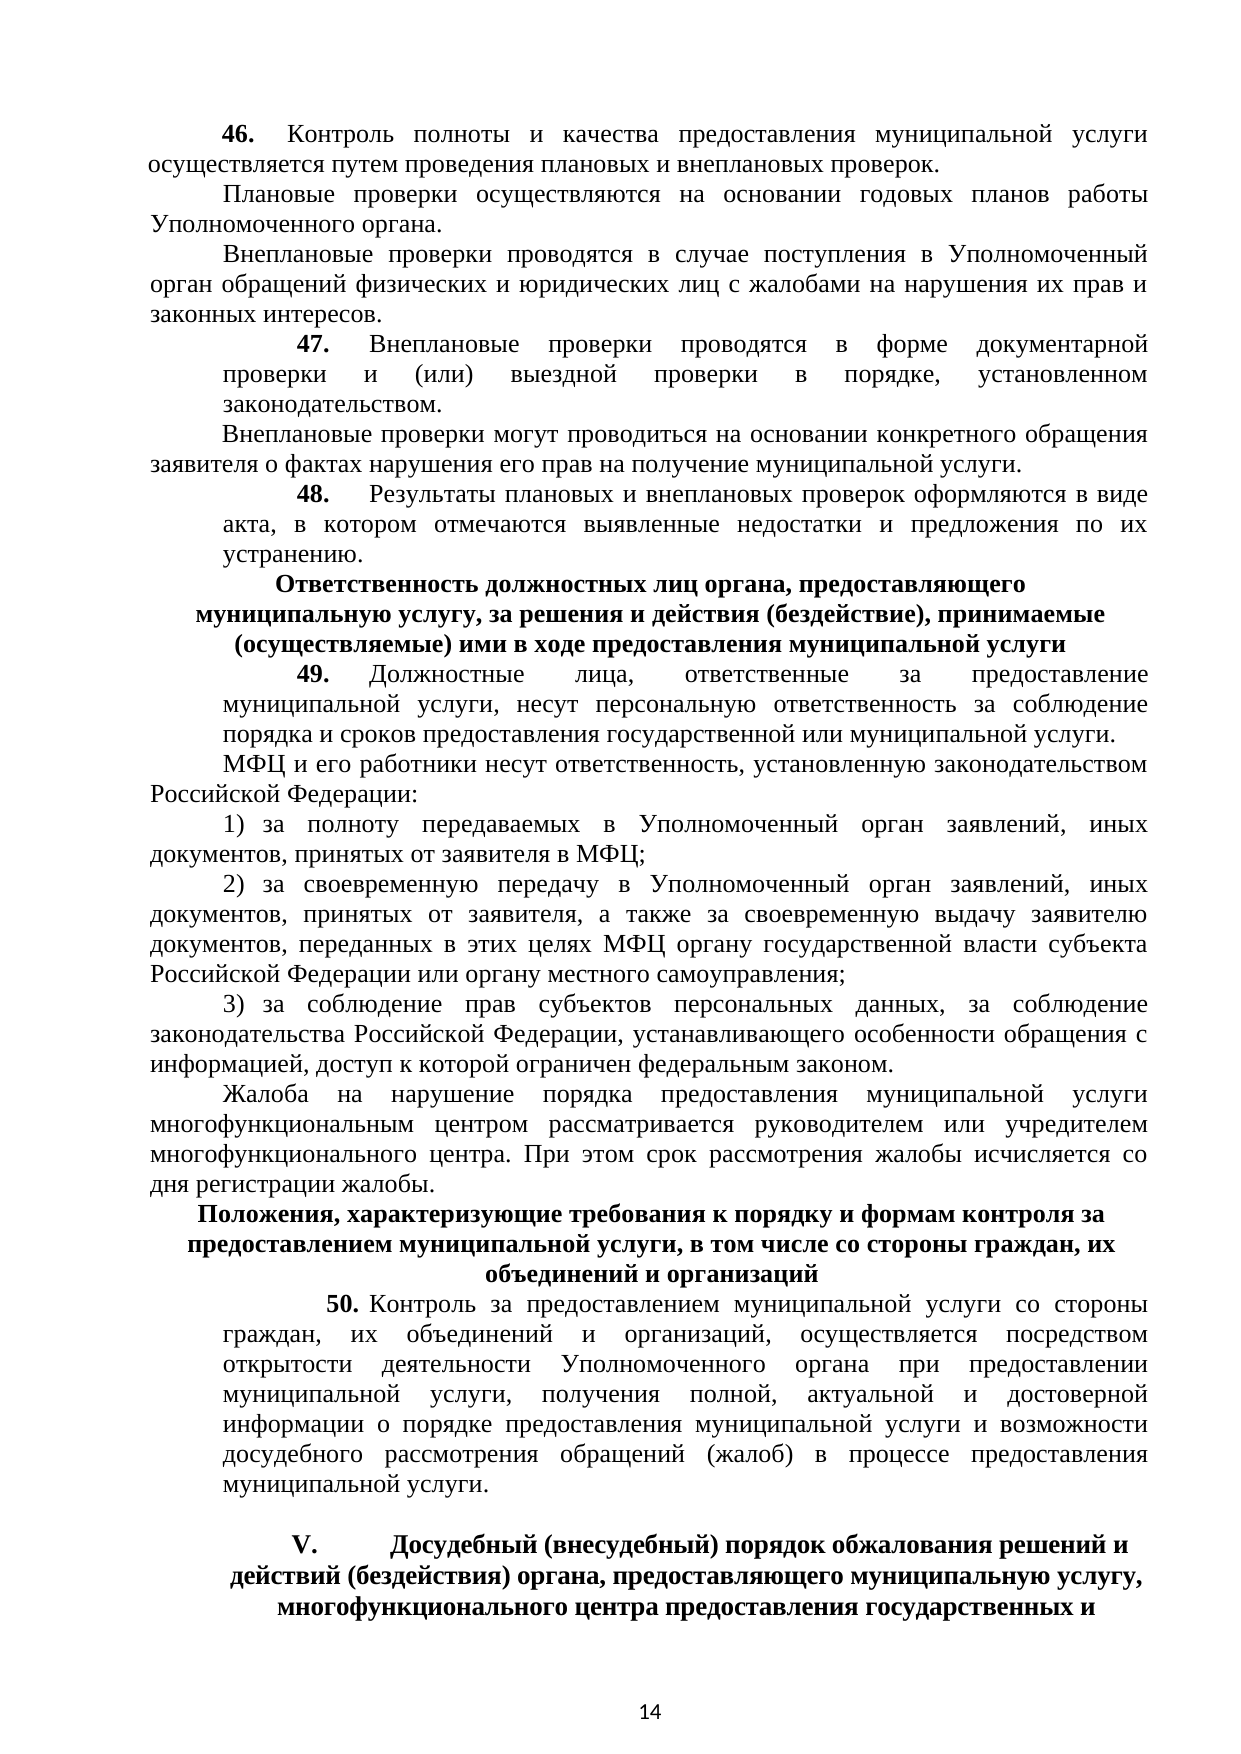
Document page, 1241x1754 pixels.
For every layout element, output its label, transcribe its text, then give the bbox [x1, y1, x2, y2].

text Жалоба на нарушение порядка предоставления муниципальной услуги многофункциональным центром рассматривается руководителем или учредителем многофункционального центра. При этом срок рассмотрения жалобы исчисляется со дня регистрации жалобы. [150, 1078, 1149, 1198]
list за полноту передаваемых в Уполномоченный орган заявлений, иных документов, принятых от заявителя в МФЦ; [150, 808, 1149, 868]
text МФЦ и его работники несут ответственность, установленную законодательством Российской Федерации: [150, 748, 1149, 808]
list Контроль за предоставлением муниципальной услуги со стороны граждан, их объединений и организаций, осуществляется посредством открытости деятельности Уполномоченного органа при предоставлении муниципальной услуги, получения полной, актуальной и достоверной информации о порядке предоставления муниципальной услуги и возможности досудебного рассмотрения обращений (жалоб) в процессе предоставления муниципальной услуги. [223, 1288, 1149, 1498]
text Внеплановые проверки проводятся в случае поступления в Уполномоченный орган обращений физических и юридических лиц с жалобами на нарушения их прав и законных интересов. [150, 238, 1149, 328]
list Внеплановые проверки проводятся в форме документарной проверки и (или) выездной проверки в порядке, установленном законодательством. [223, 328, 1149, 418]
text Внеплановые проверки могут проводиться на основании конкретного обращения заявителя о фактах нарушения его прав на получение муниципальной услуги. [150, 418, 1149, 478]
text Плановые проверки осуществляются на основании годовых планов работы Уполномоченного органа. [150, 178, 1149, 238]
list Результаты плановых и внеплановых проверок оформляются в виде акта, в котором отмечаются выявленные недостатки и предложения по их устранению. [223, 478, 1149, 568]
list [223, 1528, 1149, 1622]
list за своевременную передачу в Уполномоченный орган заявлений, иных документов, принятых от заявителя, а также за своевременную выдачу заявителю документов, переданных в этих целях МФЦ органу государственной власти субъекта Российской Федерации или органу местного самоуправления; [150, 868, 1149, 988]
list за соблюдение прав субъектов персональных данных, за соблюдение законодательства Российской Федерации, устанавливающего особенности обращения с информацией, доступ к которой ограничен федеральным законом. [150, 988, 1149, 1078]
text Ответственность должностных лиц органа, предоставляющего муниципальную услугу, за решения и действия (бездействие), принимаемые (осуществляемые) ими в ходе предоставления муниципальной услуги [187, 568, 1114, 658]
list Контроль полноты и качества предоставления муниципальной услуги осуществляется путем проведения плановых и внеплановых проверок. [148, 118, 1149, 178]
text Положения, характеризующие требования к порядку и формам контроля за предоставлением муниципальной услуги, в том числе со стороны граждан, их объединений и организаций [173, 1198, 1131, 1288]
list Должностные лица, ответственные за предоставление муниципальной услуги, несут персональную ответственность за соблюдение порядка и сроков предоставления государственной или муниципальной услуги. [223, 658, 1149, 748]
